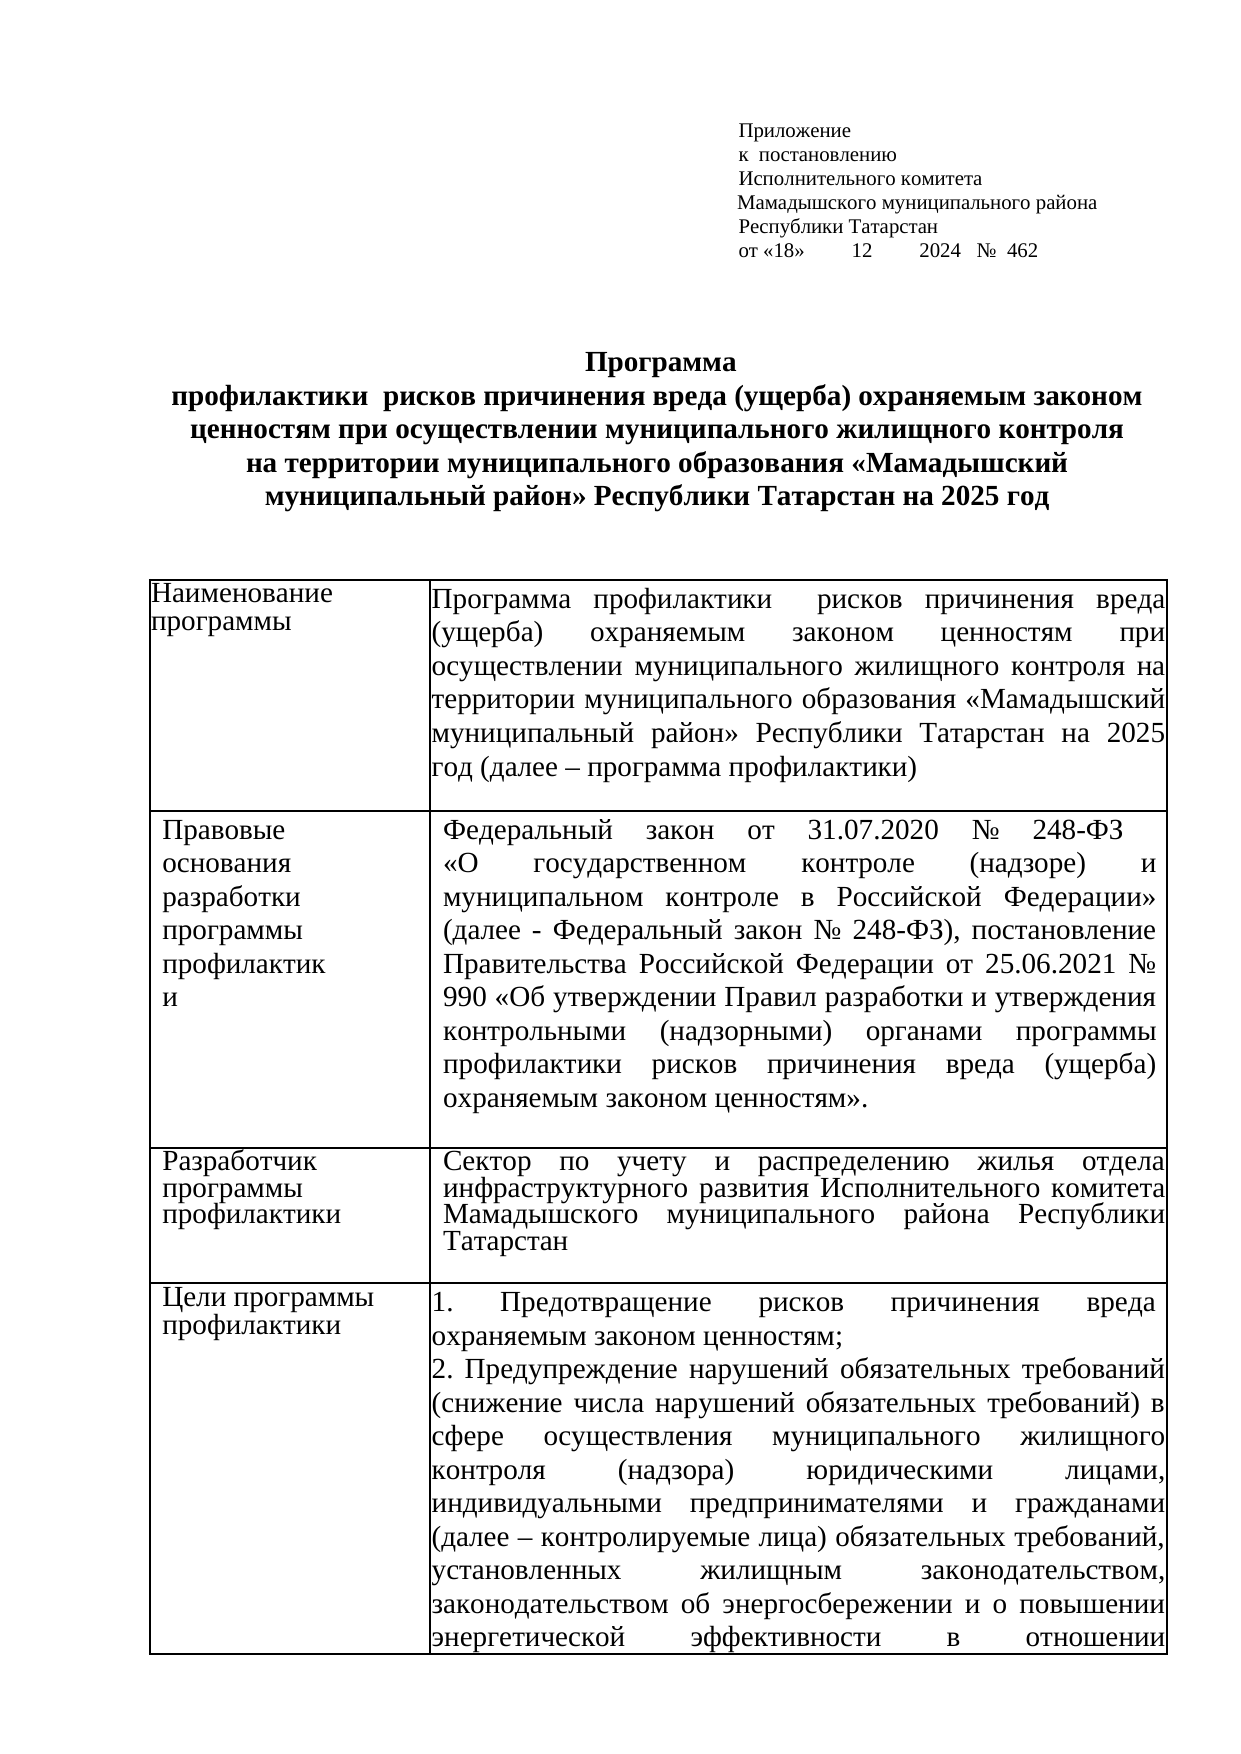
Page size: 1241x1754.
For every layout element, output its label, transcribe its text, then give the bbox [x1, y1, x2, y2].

table_cell Сектор по учету и распределению жилья отдела инфраструктурного развития Исполнительного комитета Мамадышского муниципального района Республики Татарстан [431, 1149, 1166, 1282]
table_cell Федеральный закон от 31.07.2020 № 248-ФЗ «О государственном контроле (надзоре) и муниципальном контроле в Российской Федерации» (далее - Федеральный закон № 248-ФЗ), постановление Правительства Российской Федерации от 25.06.2021 № 990 «Об утверждении Правил разработки и утверждения контрольными (надзорными) органами программы профилактики рисков причинения вреда (ущерба) охраняемым законом ценностям». [431, 812, 1166, 1147]
text Республики Татарстан [575, 214, 1181, 238]
text профилактики рисков причинения вреда (ущерба) охраняемым законом ценностям при осуществлении муниципального жилищного контроля [133, 378, 1181, 445]
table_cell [431, 1284, 1166, 1351]
table_cell Правовые основания разработки программы профилактики [151, 812, 429, 1147]
table_cell Разработчик программы профилактики [151, 1149, 429, 1282]
text на территории муниципального образования «Мамадышский муниципальный район» Республики Татарстан на 2025 год [133, 445, 1181, 512]
table_header Программа профилактики рисков причинения вреда (ущерба) охраняемым законом ценностям при осуществлении муниципального жилищного контроля на территории муниципального образования «Мамадышский муниципальный район» Республики Татарстан на 2025 год (далее – программа профилактики) [431, 581, 1166, 810]
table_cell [151, 1284, 429, 1653]
text Приложение [575, 118, 1181, 142]
text Программа [133, 344, 1181, 378]
text к постановлению [575, 142, 1181, 166]
table_header Наименование программы [151, 581, 429, 810]
text Исполнительного комитета [575, 166, 1181, 190]
text Мамадышского муниципального района [575, 190, 1181, 214]
text от «18» 12 2024 № 462 [575, 238, 1181, 262]
